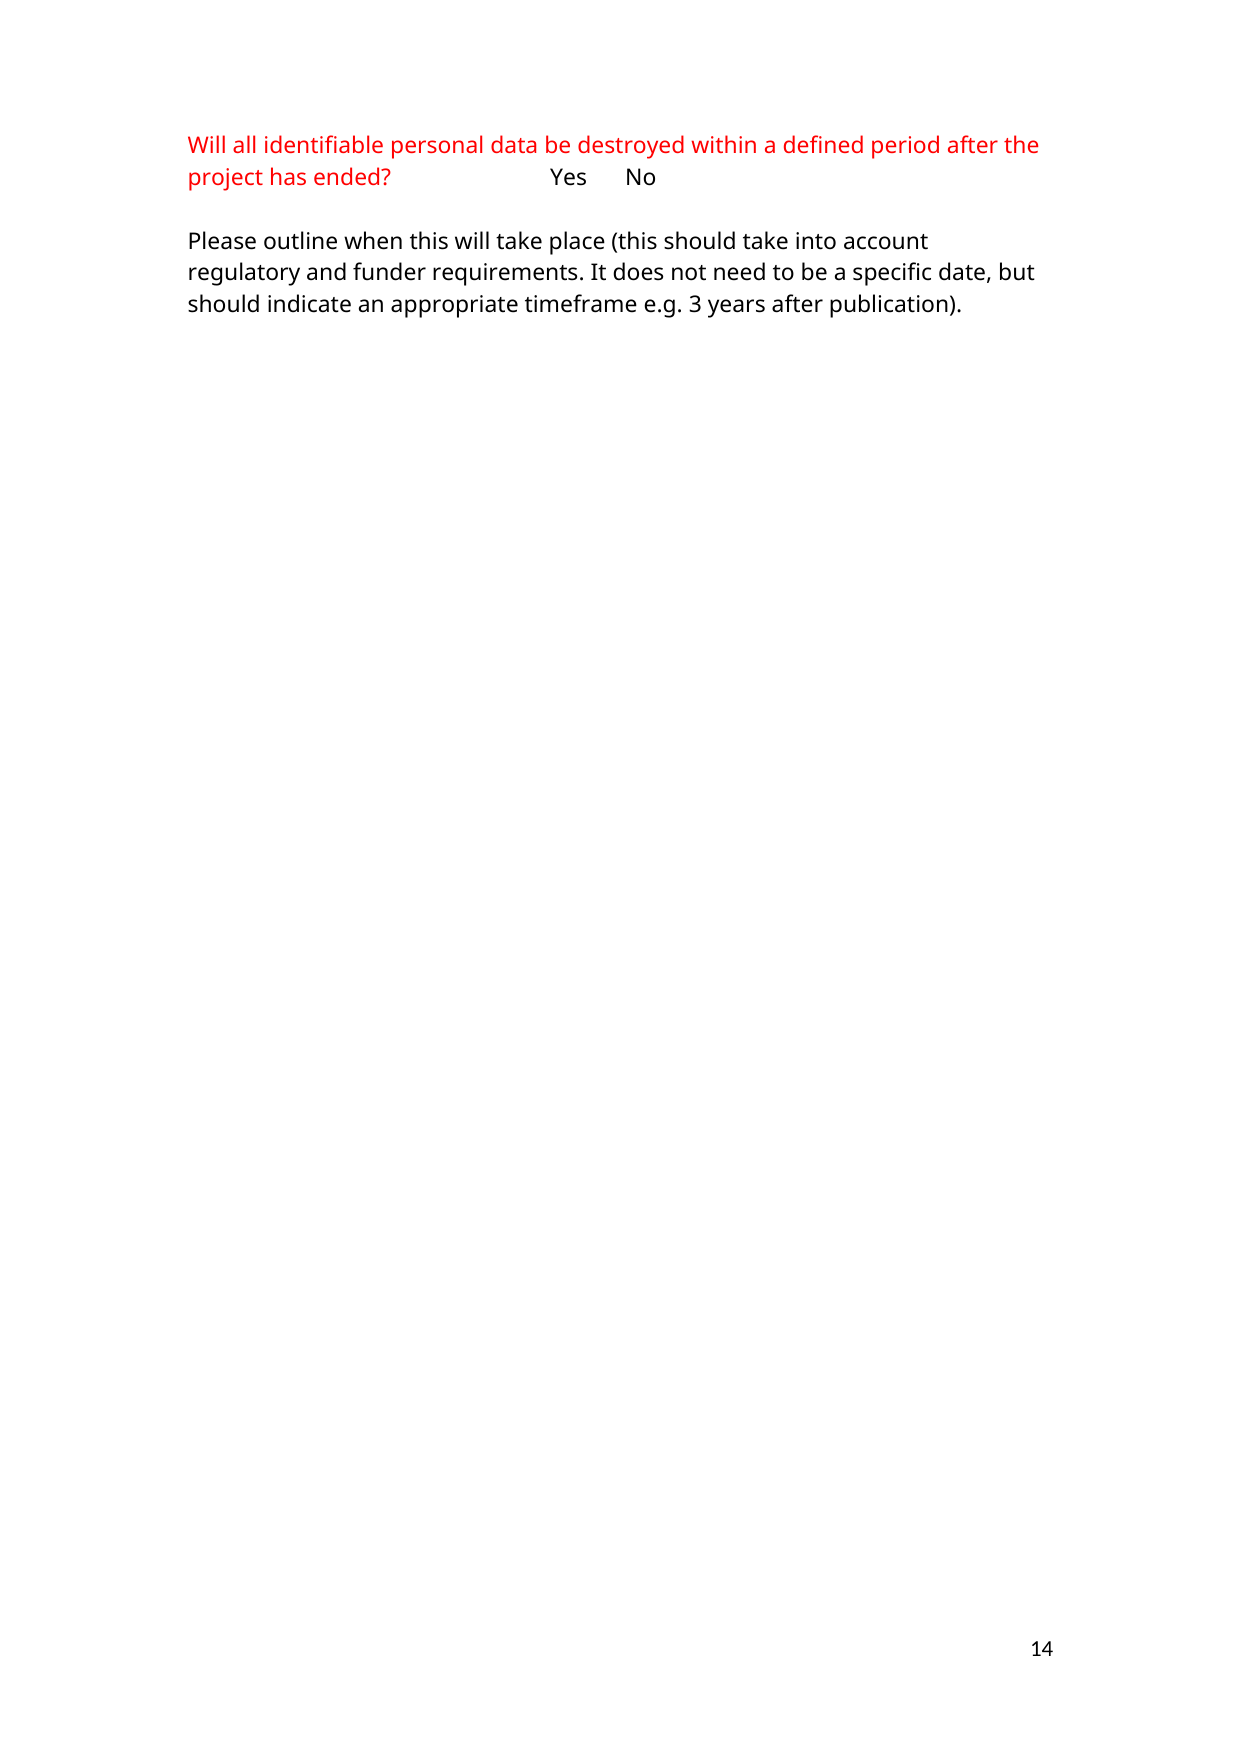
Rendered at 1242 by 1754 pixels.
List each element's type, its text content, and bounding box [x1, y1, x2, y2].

text Will all identifiable personal data be destroyed within a defined period after the project has ended? Yes No [187, 129, 1042, 192]
text Please outline when this will take place (this should take into account regulatory and funder requirements. It does not need to be a specific date, but should indicate an appropriate timeframe e.g. 3 years after publication). [187, 225, 1042, 319]
